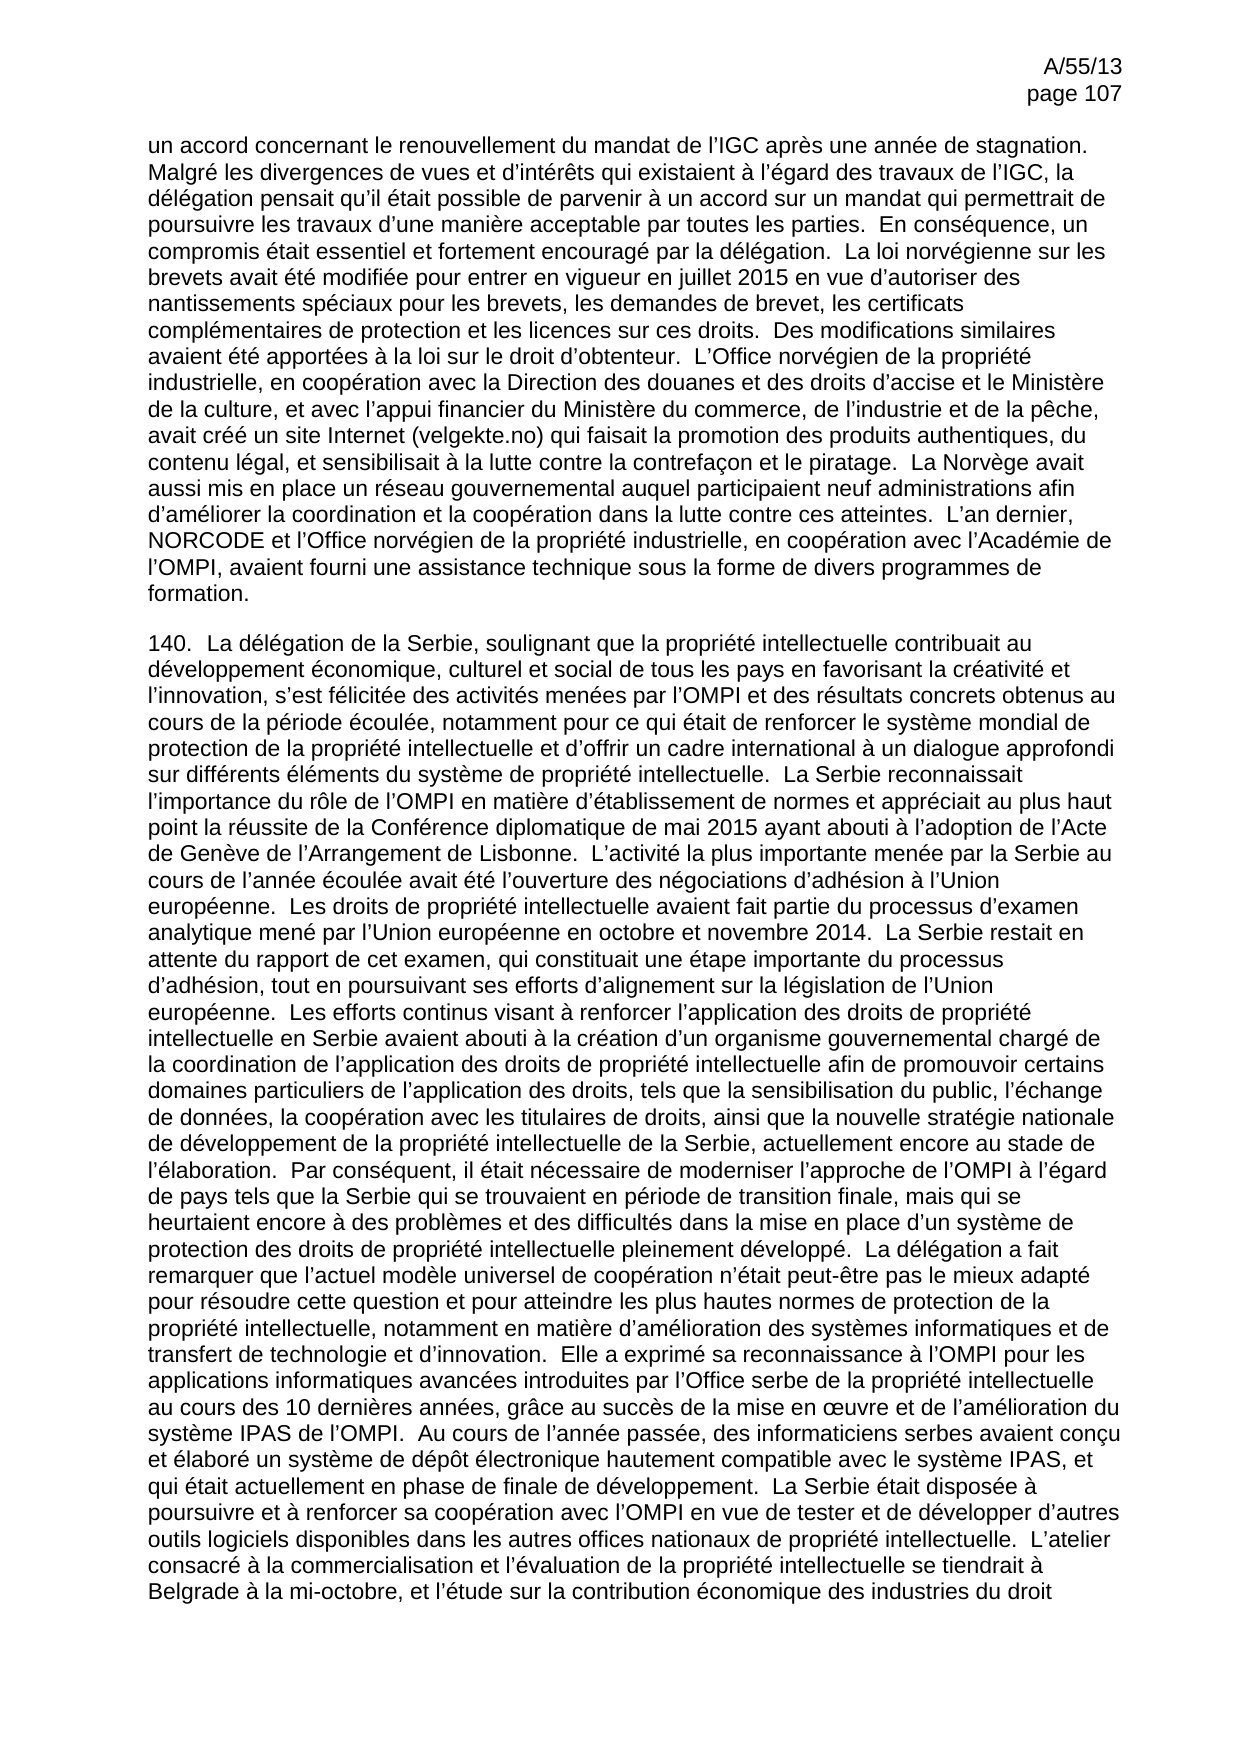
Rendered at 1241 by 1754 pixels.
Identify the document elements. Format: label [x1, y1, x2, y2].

text [148, 629, 1122, 1604]
text [148, 132, 1122, 607]
